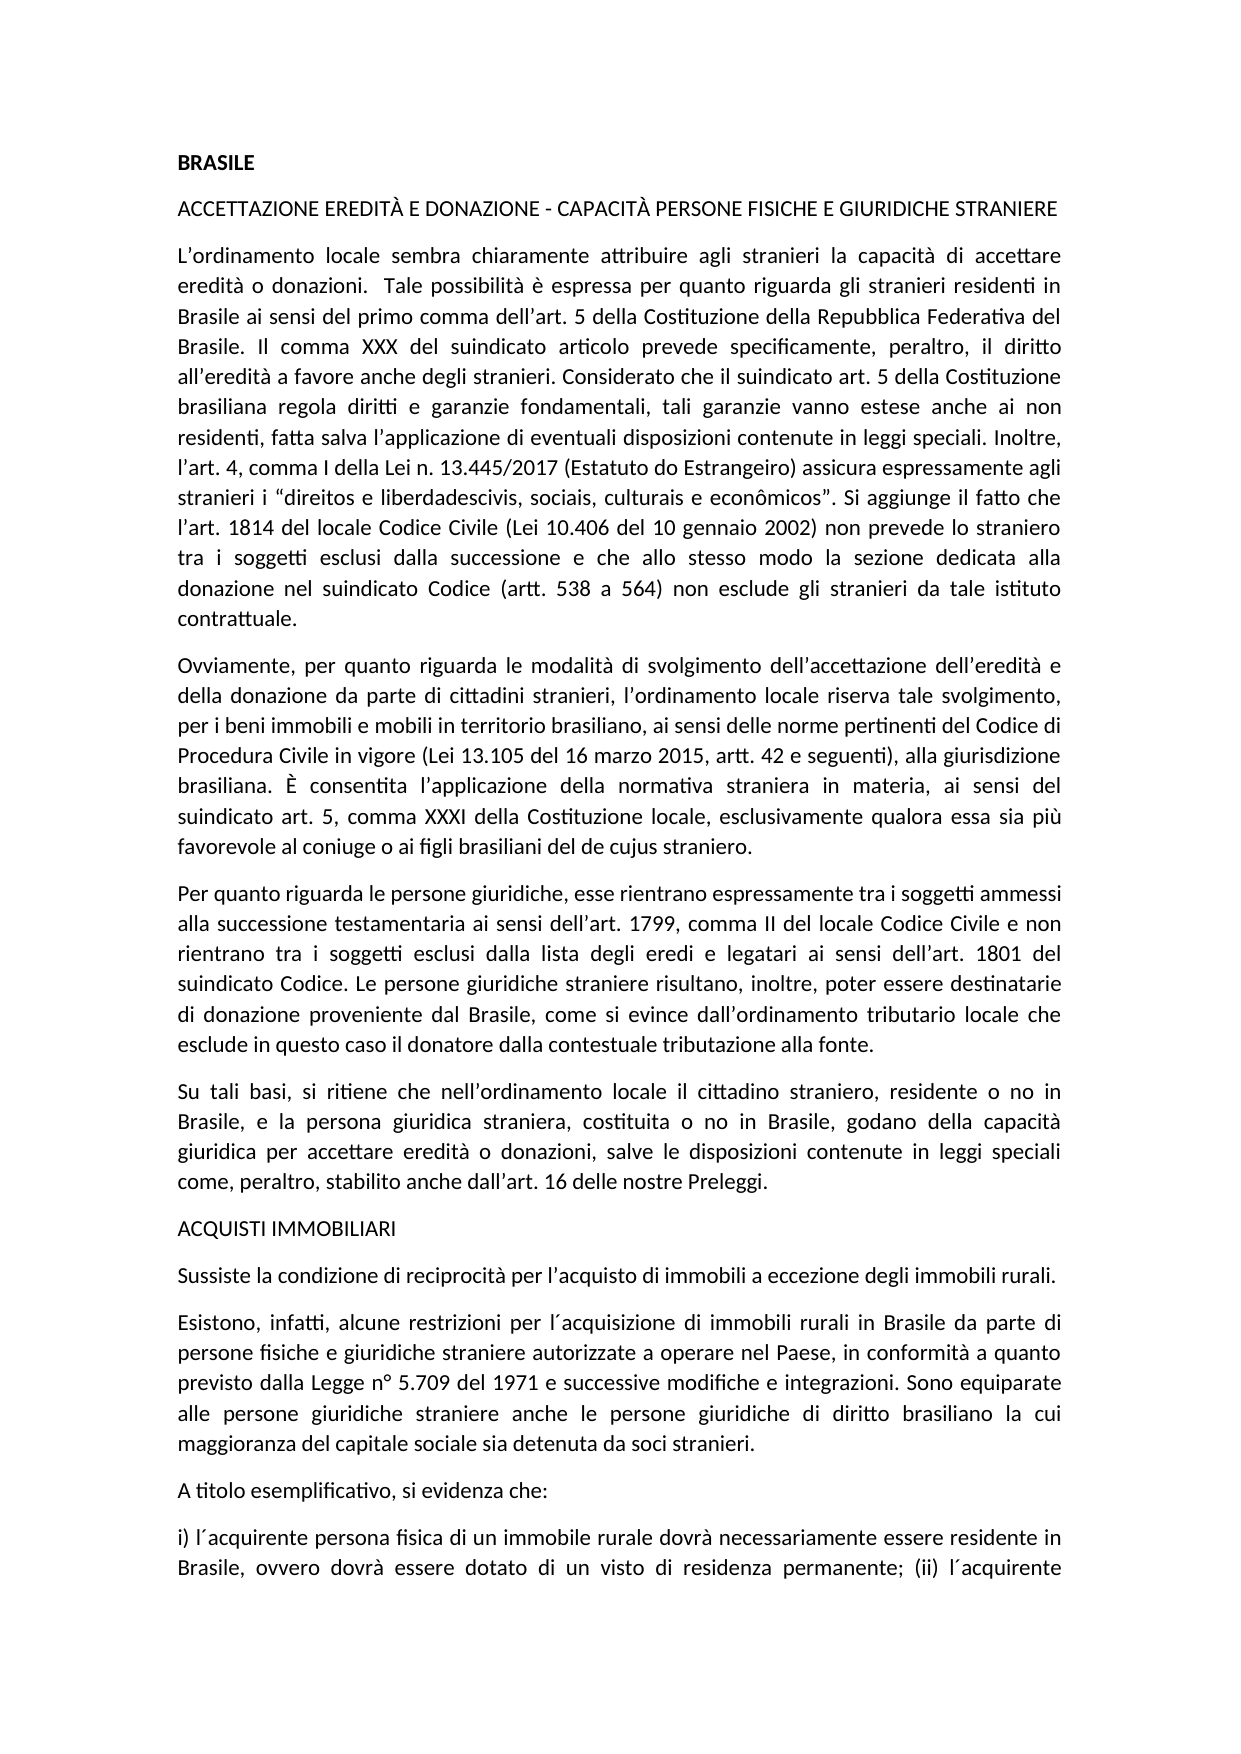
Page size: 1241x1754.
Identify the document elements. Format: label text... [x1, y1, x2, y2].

text ACQUISTI IMMOBILIARI [177, 1214, 1063, 1242]
text Esistono, infatti, alcune restrizioni per l´acquisizione di immobili rurali in Brasile da parte di persone fisiche e giuridiche straniere autorizzate a operare nel Paese, in conformità a quanto previsto dalla Legge n° 5.709 del 1971 e successive modifiche e integrazioni. Sono equiparate alle persone giuridiche straniere anche le persone giuridiche di diritto brasiliano la cui maggioranza del capitale sociale sia detenuta da soci stranieri. [177, 1308, 1063, 1457]
text Per quanto riguarda le persone giuridiche, esse rientrano espressamente tra i soggetti ammessi alla successione testamentaria ai sensi dell’art. 1799, comma II del locale Codice Civile e non rientrano tra i soggetti esclusi dalla lista degli eredi e legatari ai sensi dell’art. 1801 del suindicato Codice. Le persone giuridiche straniere risultano, inoltre, poter essere destinatarie di donazione proveniente dal Brasile, come si evince dall’ordinamento tributario locale che esclude in questo caso il donatore dalla contestuale tributazione alla fonte. [177, 879, 1063, 1058]
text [177, 1523, 1063, 1581]
text Sussiste la condizione di reciprocità per l’acquisto di immobili a eccezione degli immobili rurali. [177, 1261, 1063, 1289]
text BRASILE [177, 148, 1063, 176]
text A titolo esemplificativo, si evidenza che: [177, 1476, 1063, 1504]
text Su tali basi, si ritiene che nell’ordinamento locale il cittadino straniero, residente o no in Brasile, e la persona giuridica straniera, costituita o no in Brasile, godano della capacità giuridica per accettare eredità o donazioni, salve le disposizioni contenute in leggi speciali come, peraltro, stabilito anche dall’art. 16 delle nostre Preleggi. [177, 1077, 1063, 1195]
text ACCETTAZIONE EREDITÀ E DONAZIONE - CAPACITÀ PERSONE FISICHE E GIURIDICHE STRANIERE [177, 194, 1063, 222]
text Ovviamente, per quanto riguarda le modalità di svolgimento dell’accettazione dell’eredità e della donazione da parte di cittadini stranieri, l’ordinamento locale riserva tale svolgimento, per i beni immobili e mobili in territorio brasiliano, ai sensi delle norme pertinenti del Codice di Procedura Civile in vigore (Lei 13.105 del 16 marzo 2015, artt. 42 e seguenti), alla giurisdizione brasiliana. È consentita l’applicazione della normativa straniera in materia, ai sensi del suindicato art. 5, comma XXXI della Costituzione locale, esclusivamente qualora essa sia più favorevole al coniuge o ai figli brasiliani del de cujus straniero. [177, 651, 1063, 860]
text L’ordinamento locale sembra chiaramente attribuire agli stranieri la capacità di accettare eredità o donazioni. Tale possibilità è espressa per quanto riguarda gli stranieri residenti in Brasile ai sensi del primo comma dell’art. 5 della Costituzione della Repubblica Federativa del Brasile. Il comma XXX del suindicato articolo prevede specificamente, peraltro, il diritto all’eredità a favore anche degli stranieri. Considerato che il suindicato art. 5 della Costituzione brasiliana regola diritti e garanzie fondamentali, tali garanzie vanno estese anche ai non residenti, fatta salva l’applicazione di eventuali disposizioni contenute in leggi speciali. Inoltre, l’art. 4, comma I della Lei n. 13.445/2017 (Estatuto do Estrangeiro) assicura espressamente agli stranieri i “direitos e liberdadescivis, sociais, culturais e econômicos”. Si aggiunge il fatto che l’art. 1814 del locale Codice Civile (Lei 10.406 del 10 gennaio 2002) non prevede lo straniero tra i soggetti esclusi dalla successione e che allo stesso modo la sezione dedicata alla donazione nel suindicato Codice (artt. 538 a 564) non esclude gli stranieri da tale istituto contrattuale. [177, 241, 1063, 632]
